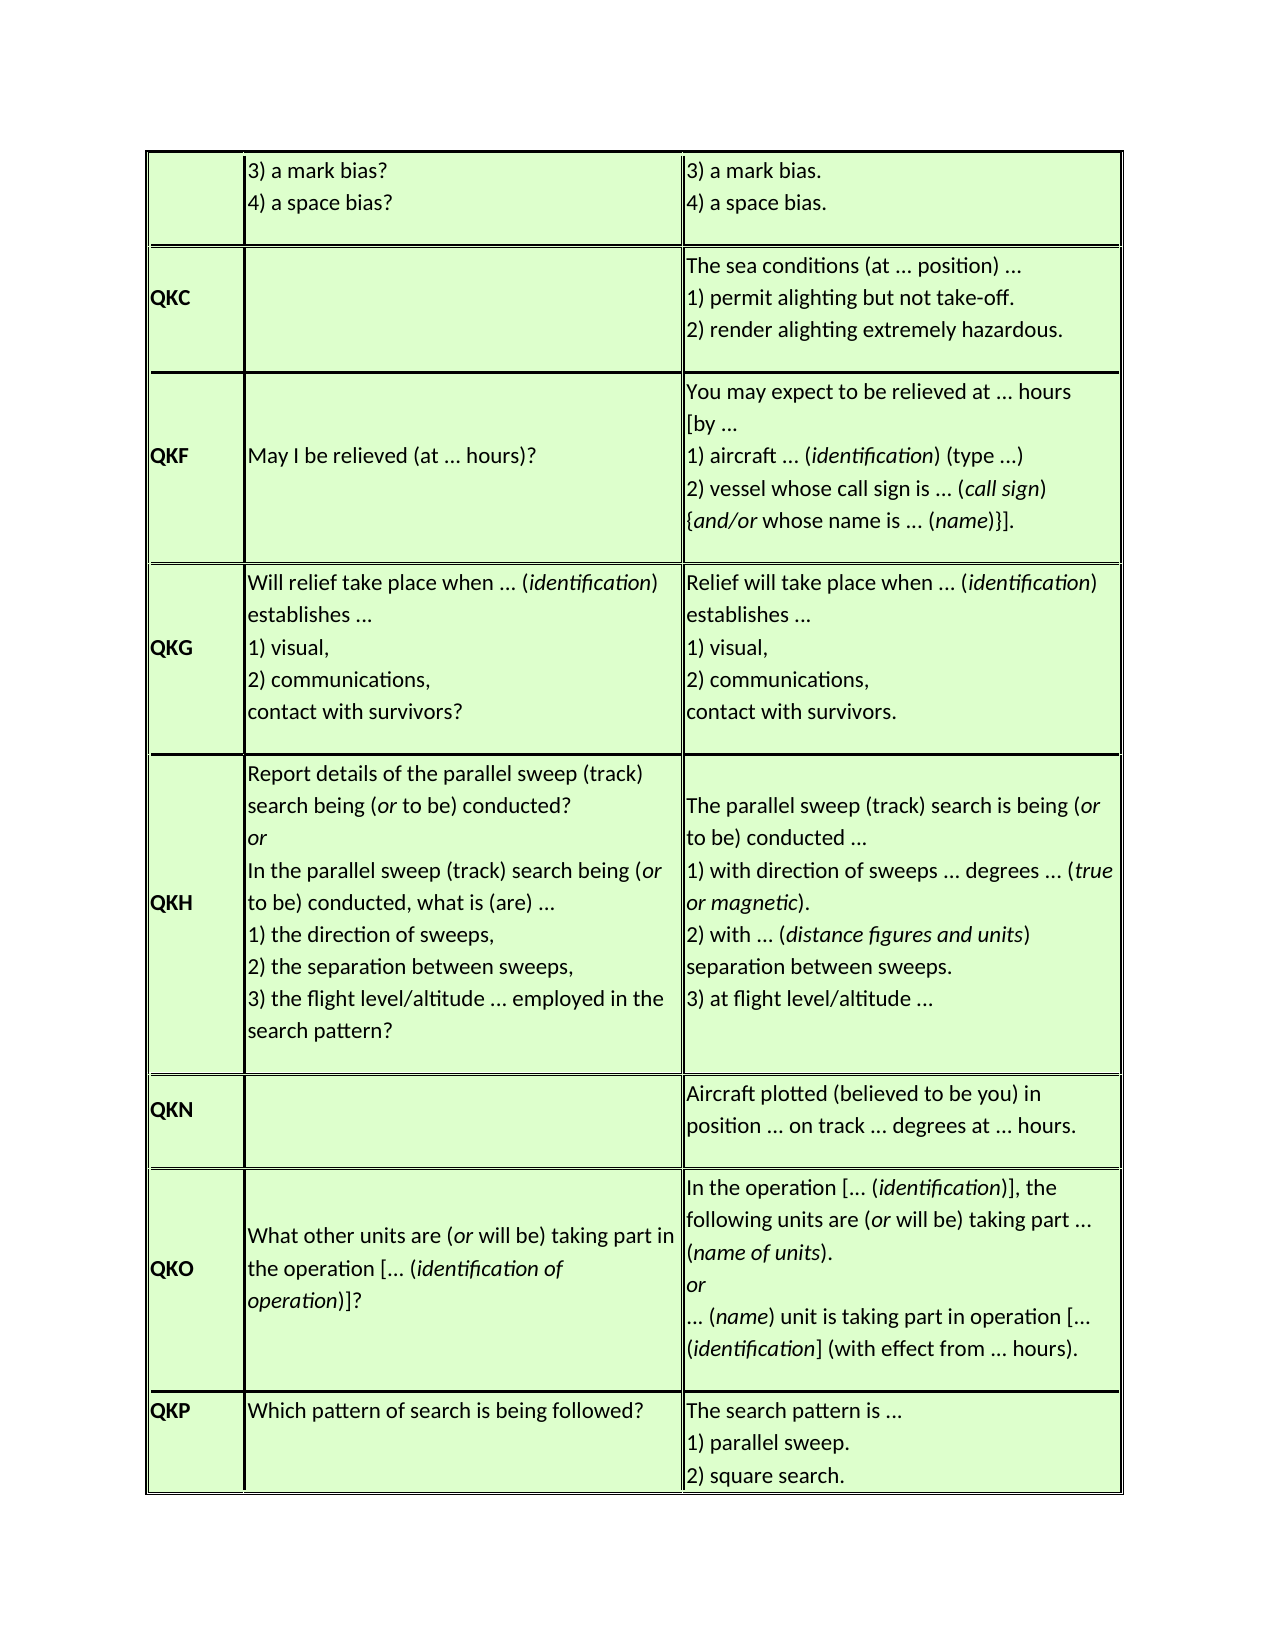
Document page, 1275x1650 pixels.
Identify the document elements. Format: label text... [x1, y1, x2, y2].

table_cell May I be relieved (at ... hours)? [246, 374, 681, 562]
table_cell Relief will take place when ... (identification) establishes ... 1) visual, 2) communications, contact with survivors. [683, 562, 1122, 753]
table_cell QKP [149, 1390, 244, 1492]
table_cell [246, 248, 681, 371]
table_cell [683, 1390, 1120, 1492]
table_cell QKO [147, 1167, 244, 1390]
table_cell QKH [147, 753, 243, 1072]
table_cell QJK [149, 152, 244, 244]
table_cell QKF [149, 371, 243, 562]
table_cell The sea conditions (at ... position) ... 1) permit alighting but not take-off. 2) render alighting extremely hazardous. [685, 244, 1121, 371]
table_cell QKG [147, 562, 244, 753]
table_cell [246, 1076, 681, 1167]
table_cell In the operation [... (identification)], the following units are (or will be) taking part ... (name of units). or ... (name) unit is taking part in operation [... (identification] (with effect from ... hours). [683, 1167, 1122, 1390]
table_cell Will relief take place when ... (identification) establishes ... 1) visual, 2) communications, contact with survivors? [246, 565, 681, 753]
table_cell QKC [149, 244, 243, 371]
table_cell What other units are (or will be) taking part in the operation [... (identification of operation)]? [246, 1170, 681, 1390]
table_cell Aircraft plotted (believed to be you) in position ... on track ... degrees at ... hours. [685, 1073, 1121, 1167]
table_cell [683, 153, 1120, 244]
table_cell The parallel sweep (track) search is being (or to be) conducted ... 1) with direction of sweeps ... degrees ... (true or magnetic). 2) with ... (distance figures and units) separation between sweeps. 3) at flight level/altitude ... [685, 753, 1122, 1072]
table_cell QKN [149, 1073, 243, 1167]
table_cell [244, 1390, 683, 1492]
table_cell You may expect to be relieved at ... hours [by ... 1) aircraft ... (identification) (type ...) 2) vessel whose call sign is ... (call sign) {and/or whose name is ... (name)}]. [685, 371, 1120, 562]
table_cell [244, 152, 683, 244]
table_cell Report details of the parallel sweep (track) search being (or to be) conducted? or In the parallel sweep (track) search being (or to be) conducted, what is (are) ... 1) the direction of sweeps, 2) the separation between sweeps, 3) the flight level/altitude ... employed in the search pattern? [246, 756, 681, 1072]
